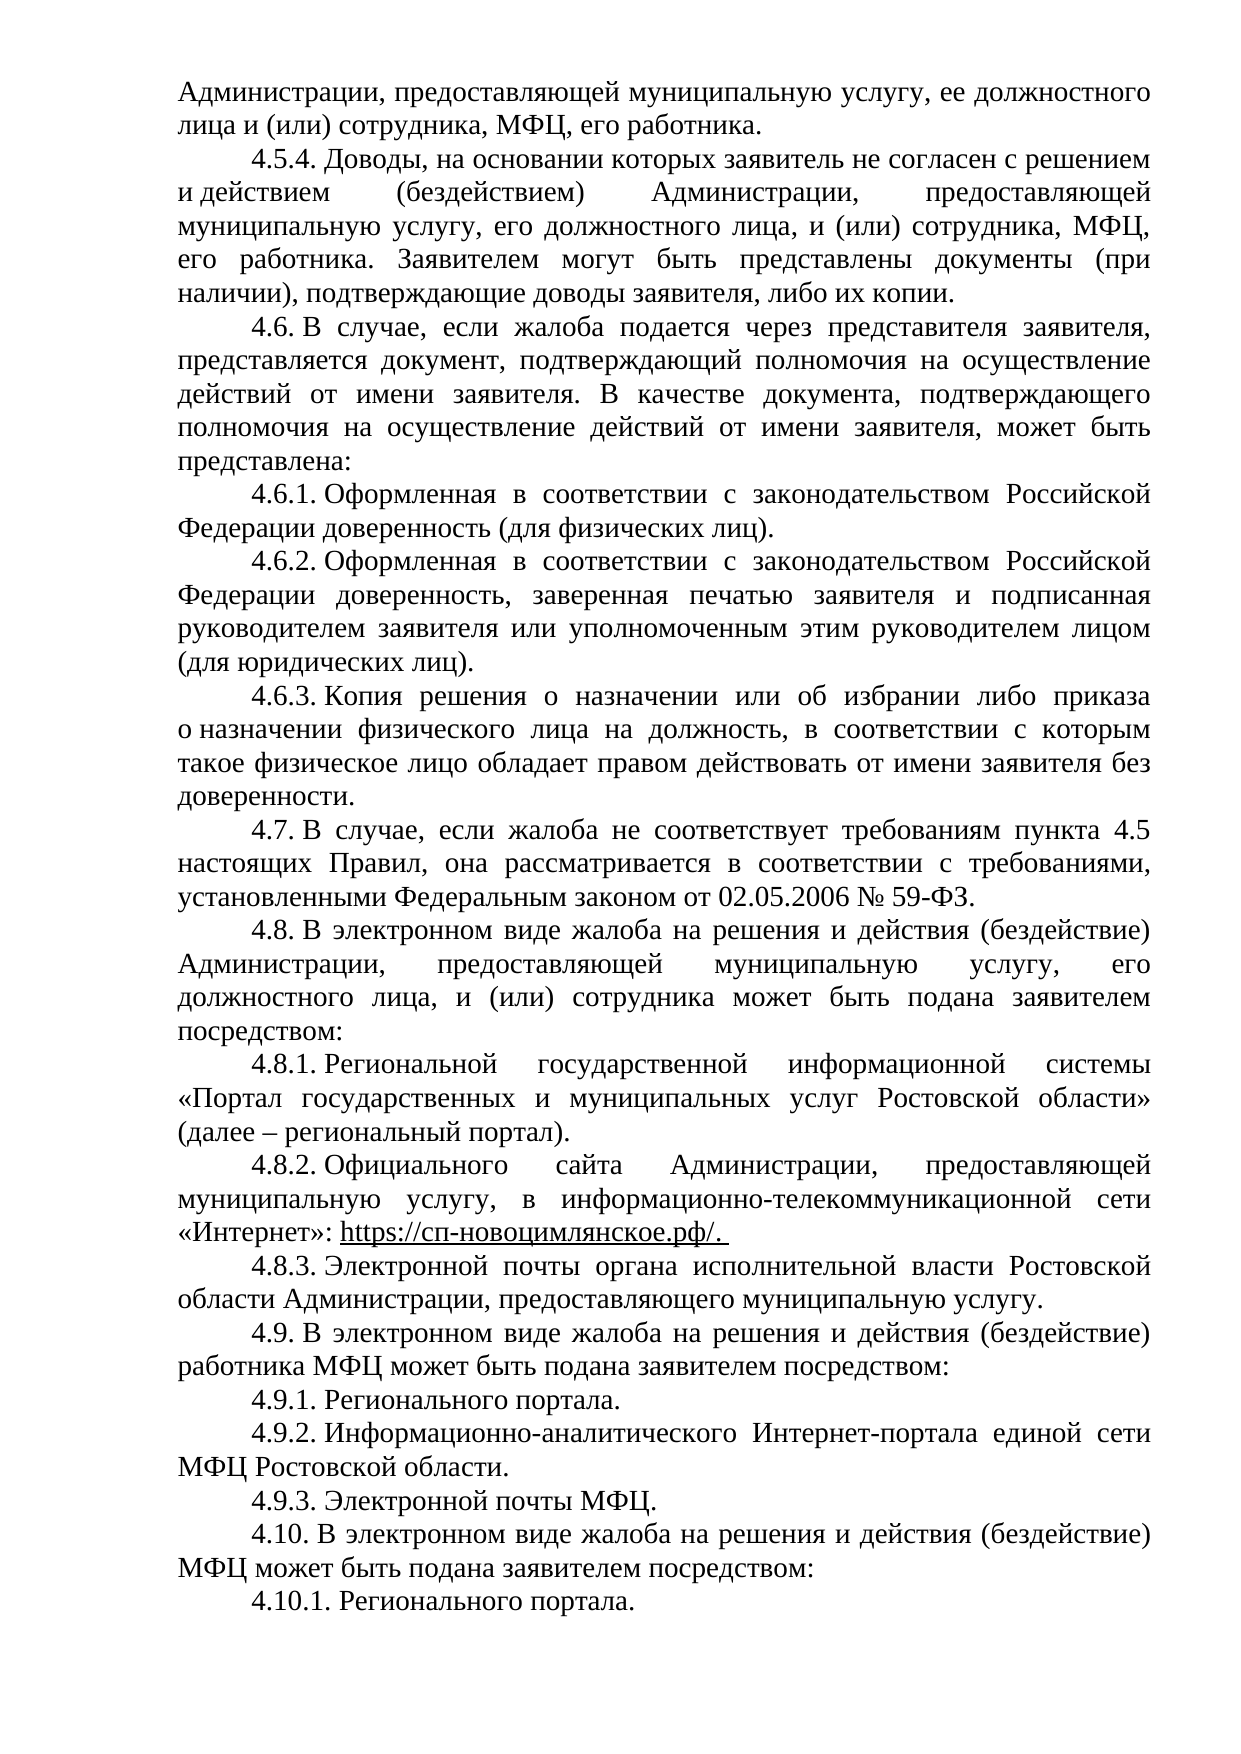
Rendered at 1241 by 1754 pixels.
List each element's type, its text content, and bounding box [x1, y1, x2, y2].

text 4.10.1. Регионального портала. [177, 1583, 1152, 1617]
text 4.5.4. Доводы, на основании которых заявитель не согласен с решением и действием (бездействием) Администрации, предоставляющей муниципальную услугу, его должностного лица, и (или) сотрудника, МФЦ, его работника. Заявителем могут быть представлены документы (при наличии), подтверждающие доводы заявителя, либо их копии. [177, 141, 1152, 309]
text 4.9.2. Информационно-аналитического Интернет-портала единой сети МФЦ Ростовской области. [177, 1416, 1152, 1483]
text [177, 74, 1152, 141]
text 4.7. В случае, если жалоба не соответствует требованиям пункта 4.5 настоящих Правил, она рассматривается в соответствии с требованиями, установленными Федеральным законом от 02.05.2006 № 59-ФЗ. [177, 812, 1152, 912]
text 4.8. В электронном виде жалоба на решения и действия (бездействие) Администрации, предоставляющей муниципальную услугу, его должностного лица, и (или) сотрудника может быть подана заявителем посредством: [177, 912, 1152, 1047]
text 4.9.3. Электронной почты МФЦ. [177, 1483, 1152, 1516]
text 4.6. В случае, если жалоба подается через представителя заявителя, представляется документ, подтверждающий полномочия на осуществление действий от имени заявителя. В качестве документа, подтверждающего полномочия на осуществление действий от имени заявителя, может быть представлена: [177, 309, 1152, 476]
text 4.10. В электронном виде жалоба на решения и действия (бездействие) МФЦ может быть подана заявителем посредством: [177, 1516, 1152, 1583]
text 4.6.1. Оформленная в соответствии с законодательством Российской Федерации доверенность (для физических лиц). [177, 476, 1152, 543]
text 4.9.1. Регионального портала. [177, 1382, 1152, 1416]
text 4.9. В электронном виде жалоба на решения и действия (бездействие) работника МФЦ может быть подана заявителем посредством: [177, 1315, 1152, 1382]
text 4.8.1. Региональной государственной информационной системы «Портал государственных и муниципальных услуг Ростовской области» (далее – региональный портал). [177, 1047, 1152, 1147]
text 4.8.3. Электронной почты органа исполнительной власти Ростовской области Администрации, предоставляющего муниципальную услугу. [177, 1248, 1152, 1315]
text 4.6.2. Оформленная в соответствии с законодательством Российской Федерации доверенность, заверенная печатью заявителя и подписанная руководителем заявителя или уполномоченным этим руководителем лицом (для юридических лиц). [177, 543, 1152, 678]
text 4.6.3. Копия решения о назначении или об избрании либо приказа о назначении физического лица на должность, в соответствии с которым такое физическое лицо обладает правом действовать от имени заявителя без доверенности. [177, 678, 1152, 812]
text 4.8.2. Официального сайта Администрации, предоставляющей муниципальную услугу, в информационно-телекоммуникационной сети «Интернет»: https://сп-новоцимлянское.рф/. [177, 1147, 1152, 1248]
